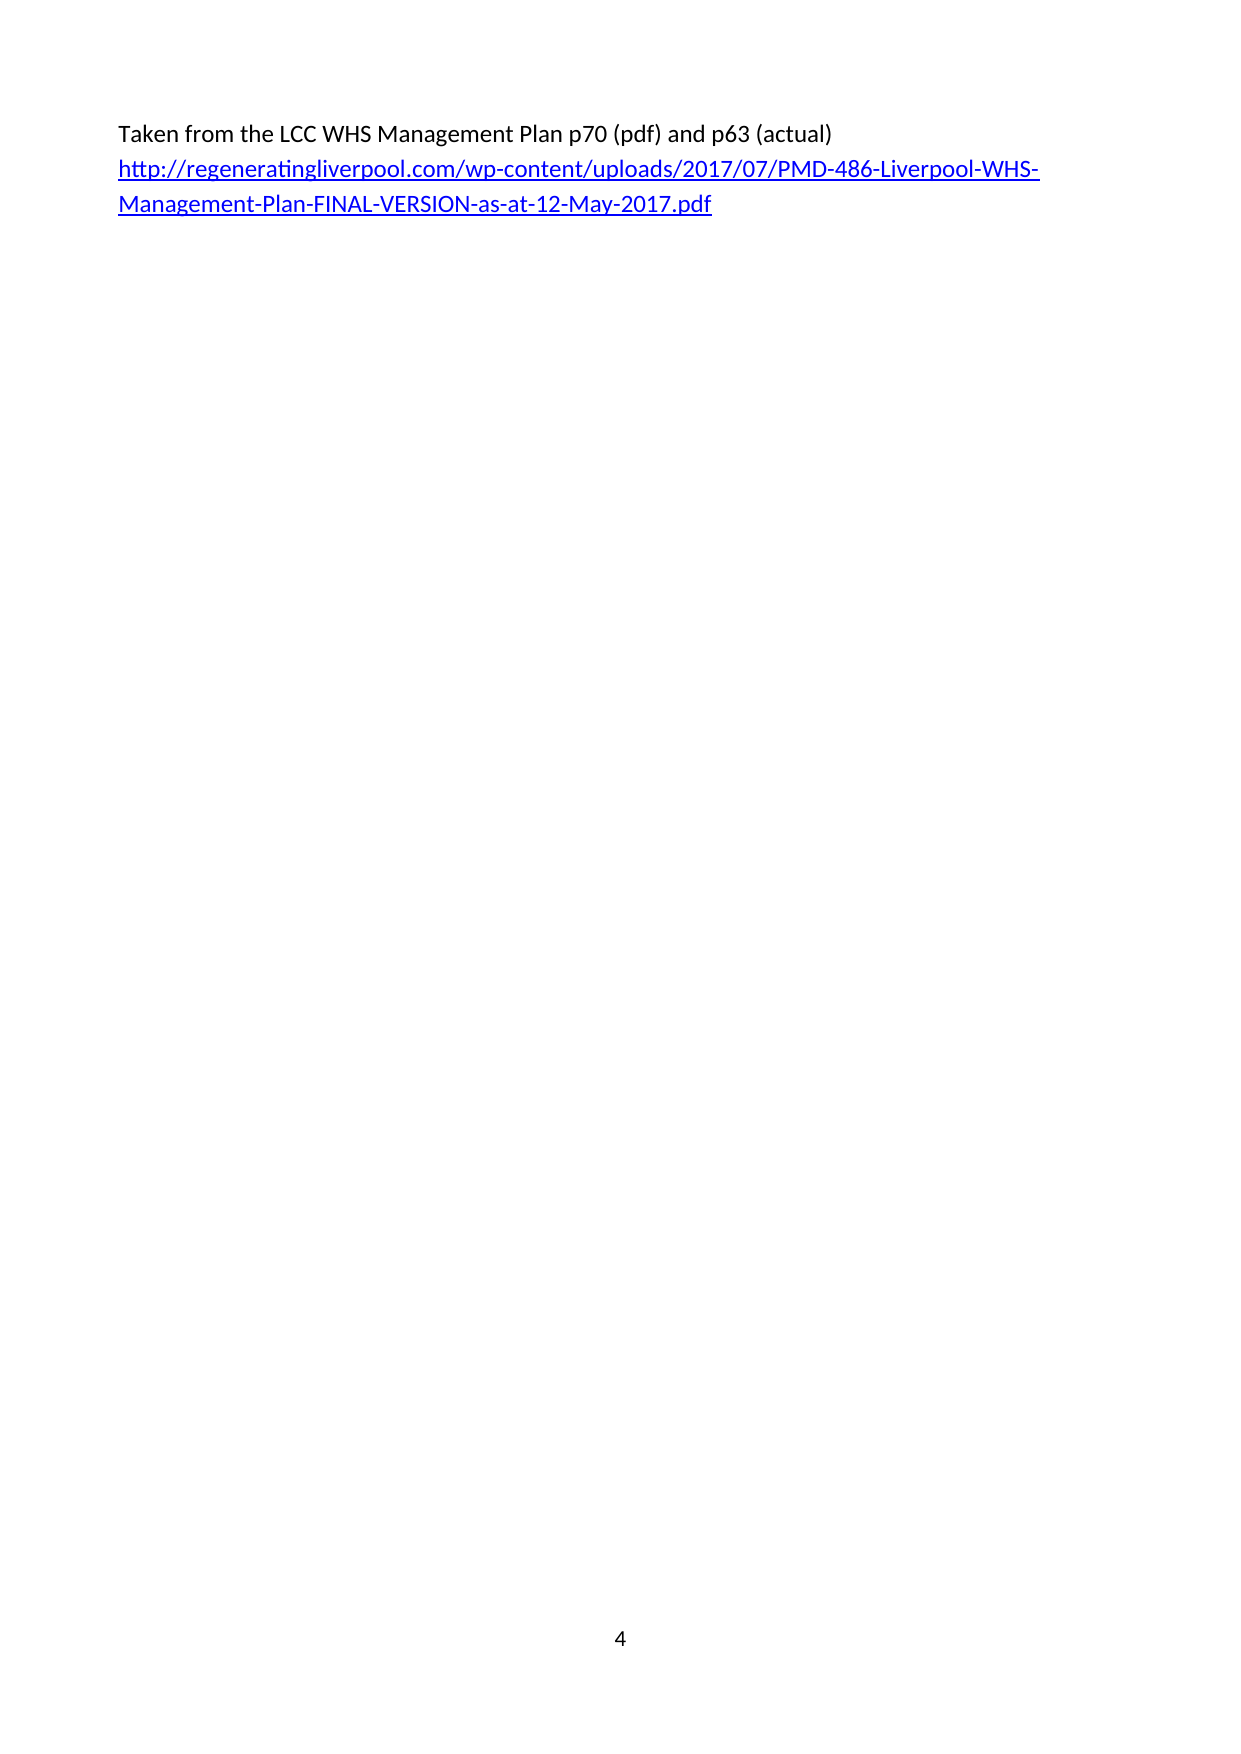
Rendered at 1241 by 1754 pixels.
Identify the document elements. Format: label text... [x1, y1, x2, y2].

text Taken from the LCC WHS Management Plan p70 (pdf) and p63 (actual) http://regeneratingliverpool.com/wp-content/uploads/2017/07/PMD-486-Liverpool-WHS-Management-Plan-FINAL-VERSION-as-at-12-May-2017.pdf [118, 118, 1122, 219]
